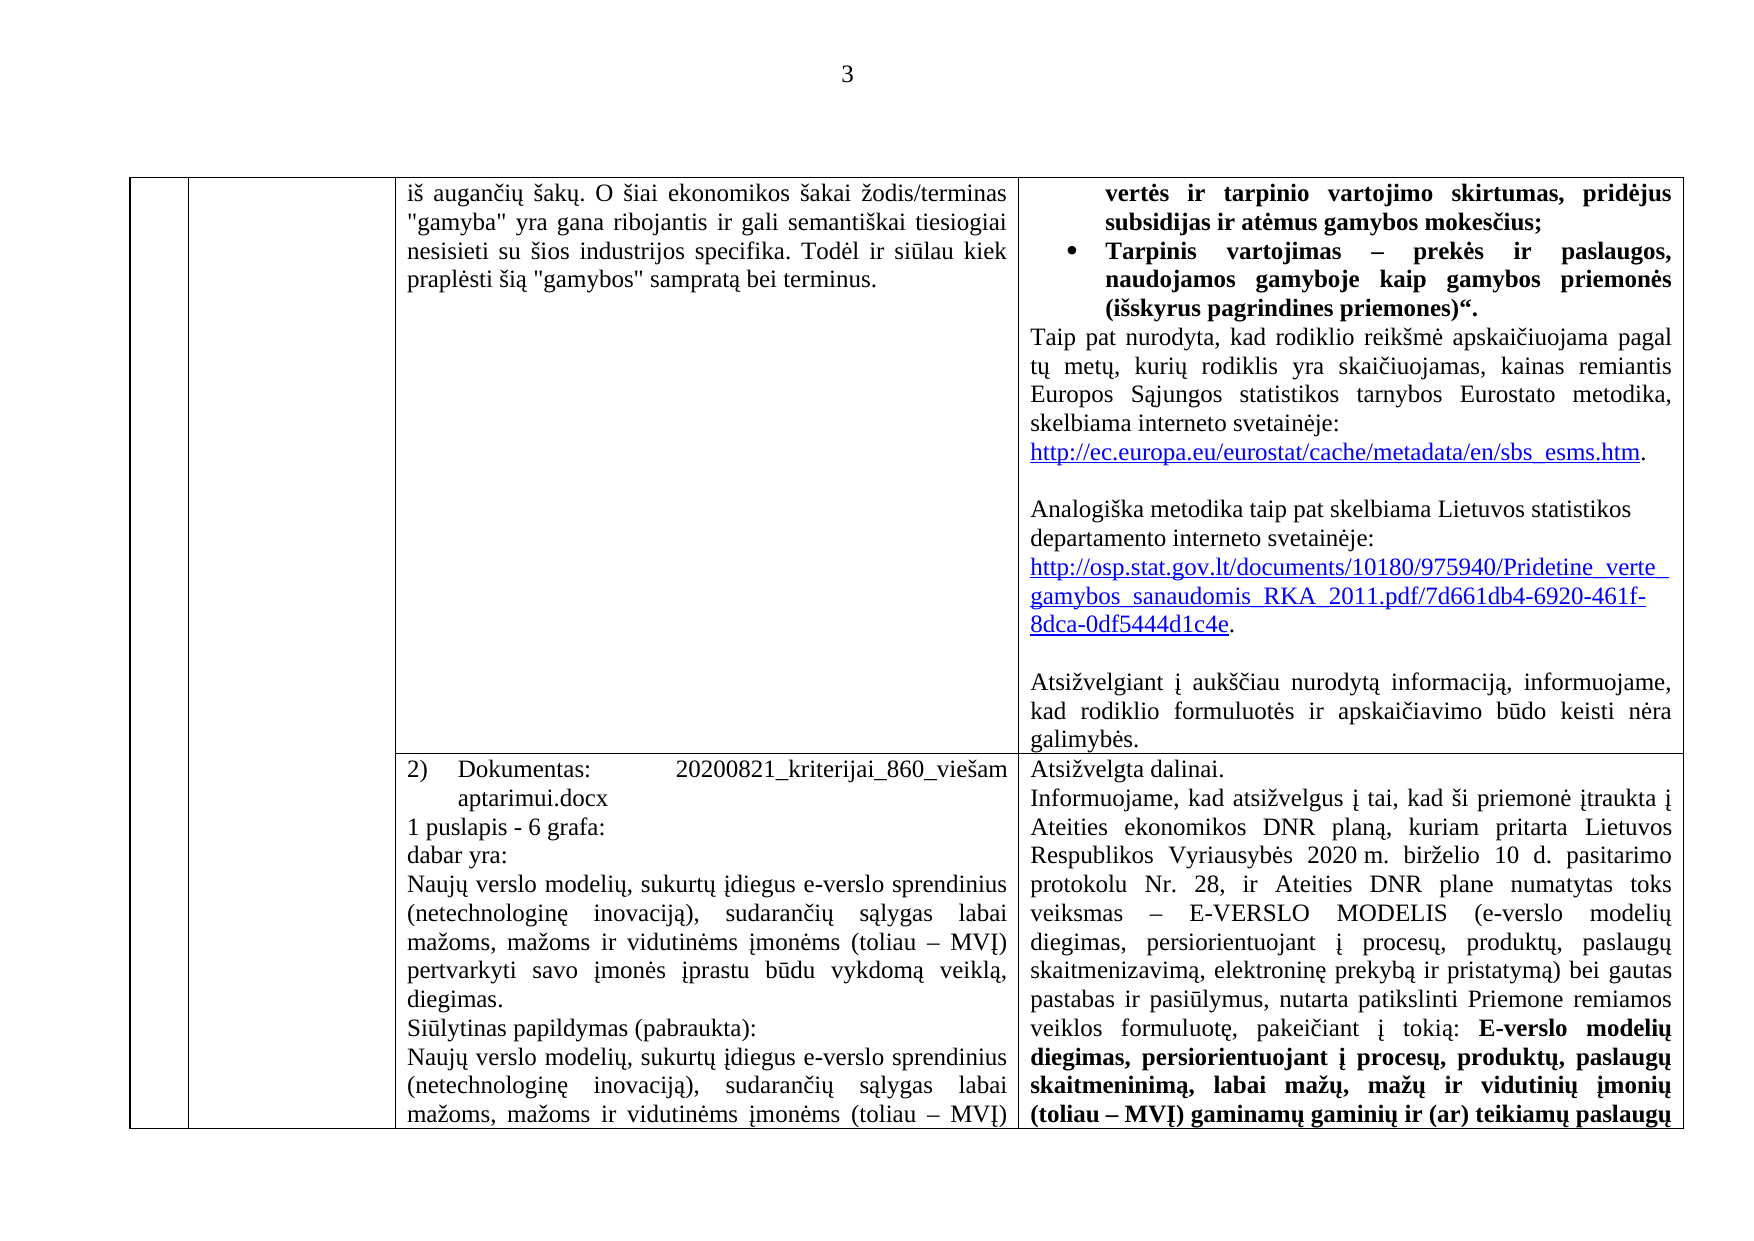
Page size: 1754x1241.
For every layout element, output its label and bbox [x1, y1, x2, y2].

table_cell [396, 178, 1018, 753]
table_cell [396, 754, 1018, 1128]
table_cell [131, 178, 188, 1128]
table_cell [189, 178, 395, 1128]
table_cell [1019, 178, 1683, 753]
table_cell [1019, 754, 1683, 1128]
